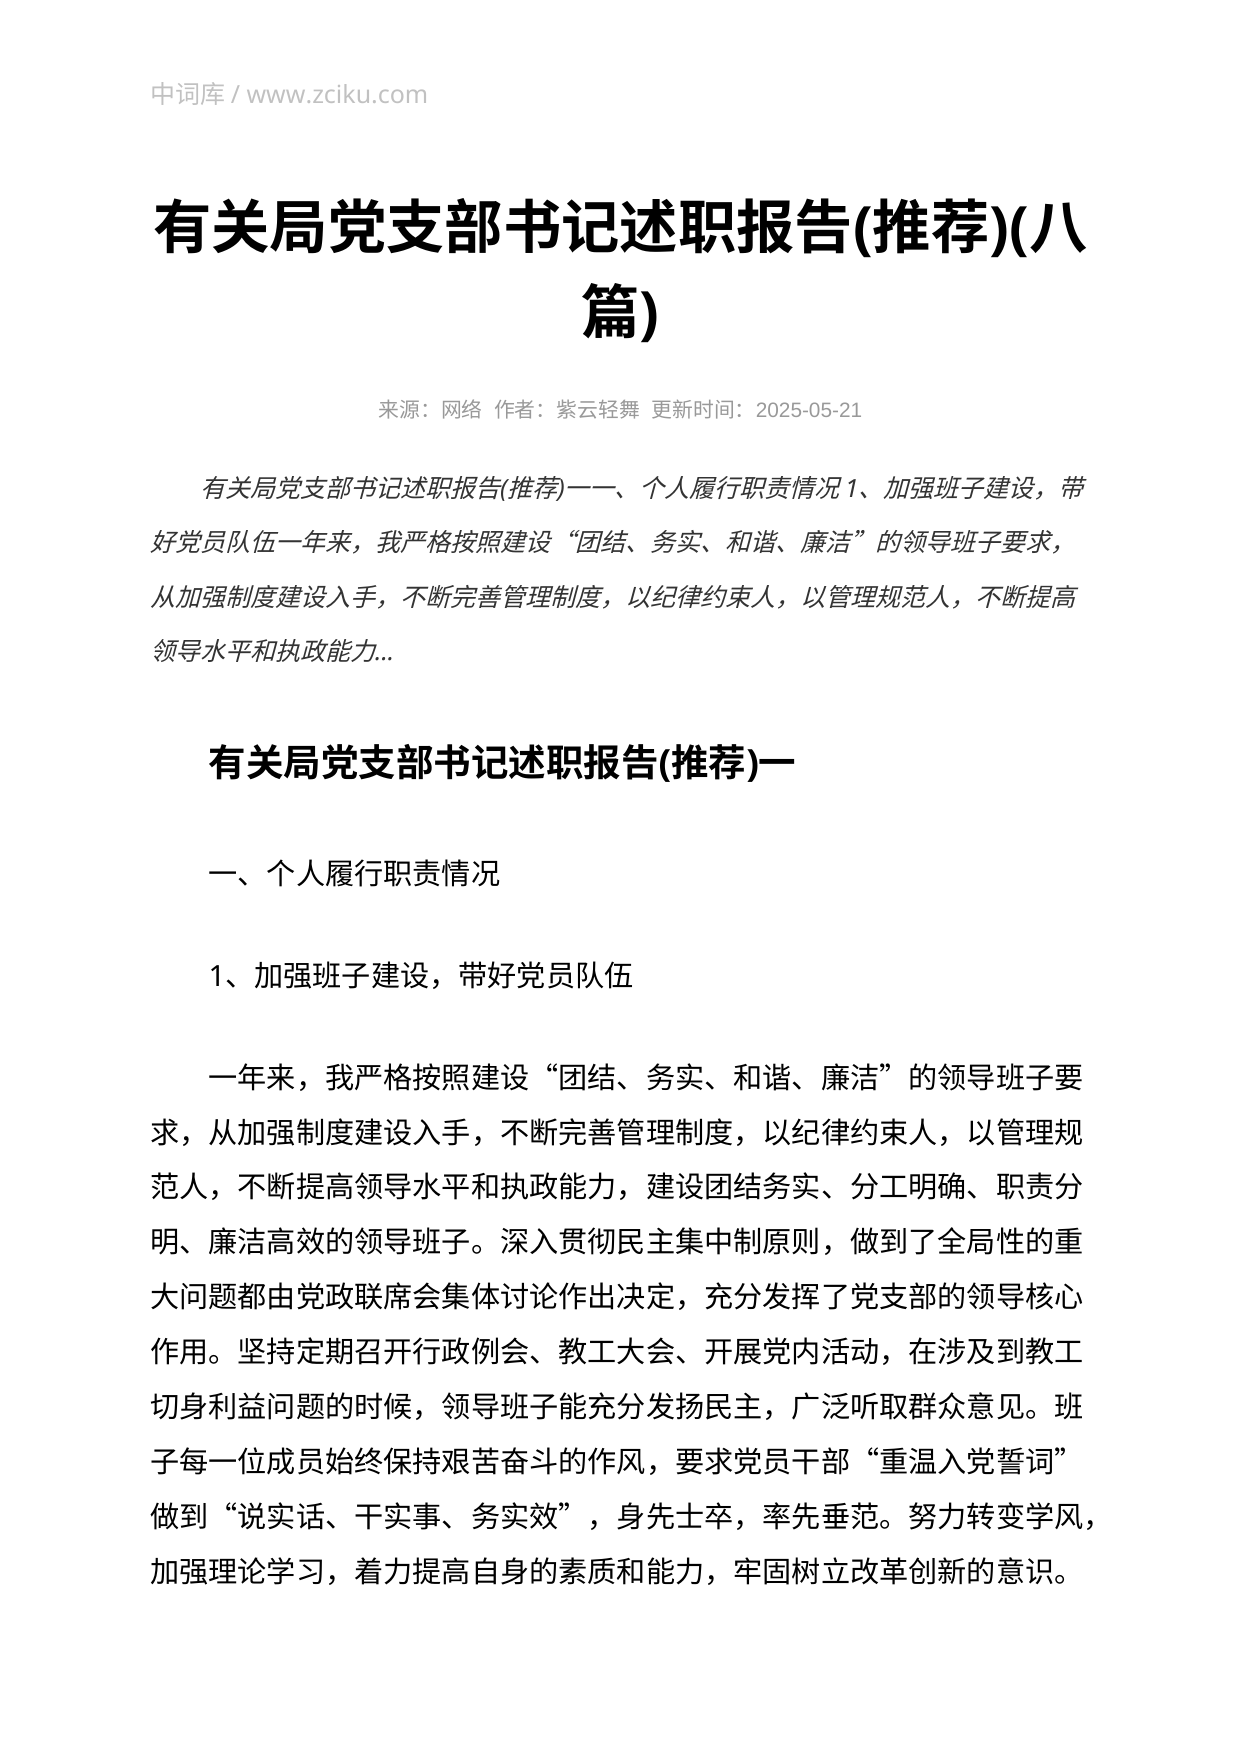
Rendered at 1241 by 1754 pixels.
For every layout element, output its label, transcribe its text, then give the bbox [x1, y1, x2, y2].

subtitle 有关局党支部书记述职报告(推荐)(八篇) [150, 181, 1090, 351]
text 来源：网络 作者：紫云轻舞 更新时间：2025-05-21 [150, 398, 1090, 422]
text 有关局党支部书记述职报告(推荐)一 [150, 733, 1090, 787]
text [150, 1054, 1090, 1591]
text 一、个人履行职责情况 [150, 851, 1090, 893]
text 有关局党支部书记述职报告(推荐)一一、个人履行职责情况1、加强班子建设，带好党员队伍一年来，我严格按照建设“团结、务实、和谐、廉洁”的领导班子要求，从加强制度建设入手，不断完善管理制度，以纪律约束人，以管理规范人，不断提高领导水平和执政能力... [150, 468, 1090, 668]
text 1、加强班子建设，带好党员队伍 [150, 952, 1090, 995]
